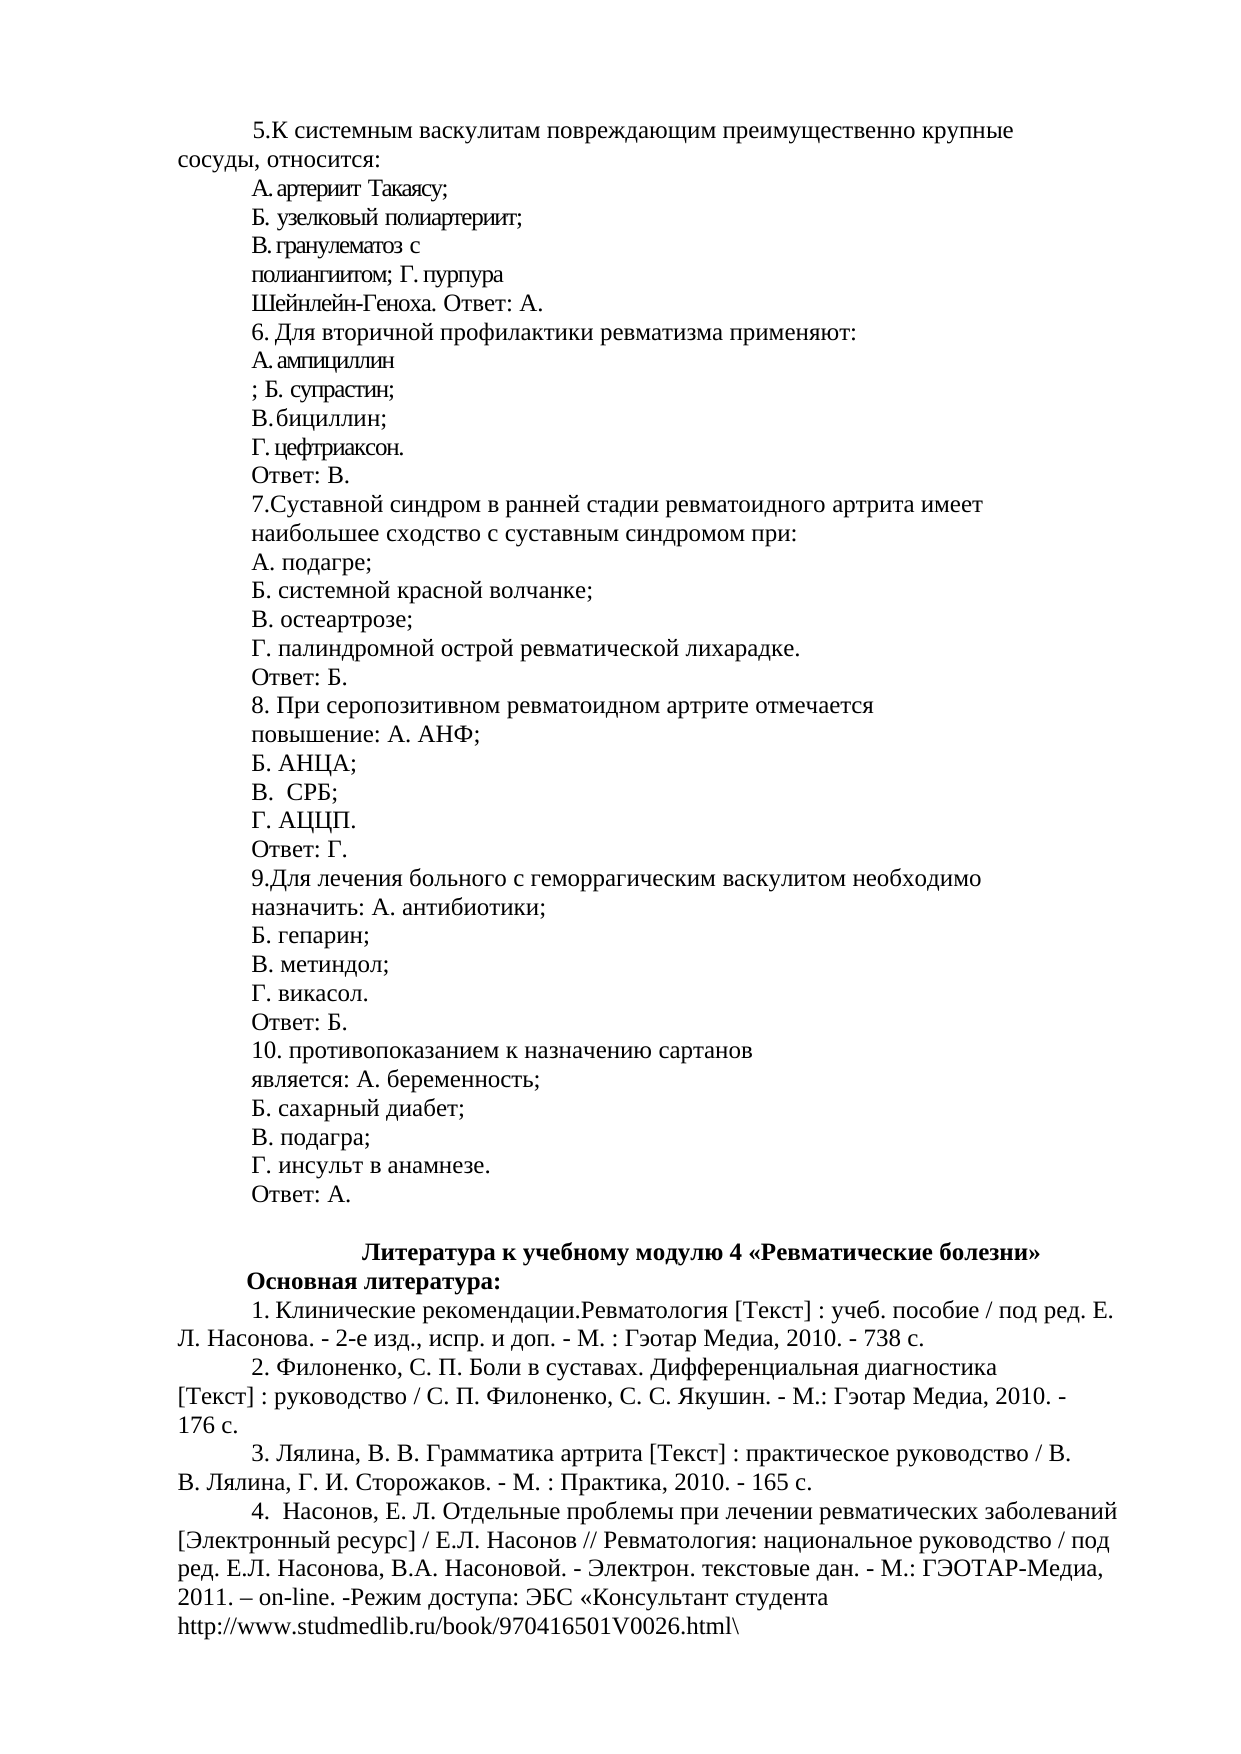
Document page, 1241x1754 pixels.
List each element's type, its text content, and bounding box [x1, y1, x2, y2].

list Клинические рекомендации.Ревматология [Текст] : учеб. пособие / под ред. Е. Л. Насонова. - 2-е изд., испр. и доп. - М. : Гэотар Медиа, 2010. - 738 с. [177, 1295, 1143, 1352]
text Б. гепарин; В. метиндол; Г. викасол. Ответ: Б. [251, 920, 391, 1035]
list противопоказанием к назначению сартанов является: А. беременность; [251, 1035, 857, 1093]
text Б. АНЦА; В. СРБ; Г. АЦЦП. [251, 748, 359, 834]
list Для вторичной профилактики ревматизма применяют: [251, 317, 1240, 345]
text Ответ: Г. [251, 834, 1240, 863]
list Лялина, В. В. Грамматика артрита [Текст] : практическое руководство / В. В. Лялина, Г. И. Сторожаков. - М. : Практика, 2010. - 165 с. [177, 1438, 1100, 1496]
list ампициллин; Б. супрастин; [251, 345, 399, 403]
list При серопозитивном ревматоидном артрите отмечается повышение: А. АНФ; [251, 690, 1009, 748]
list К системным васкулитам повреждающим преимущественно крупные сосуды, относится: [177, 115, 1097, 173]
list гранулематоз с полиангиитом; Г. пурпура Шейнлейн-Геноха. Ответ: А. [251, 230, 560, 317]
list артериит Такаясу; [251, 173, 1240, 201]
list Для лечения больного с геморрагическим васкулитом необходимо назначить: А. антибиотики; [251, 863, 1101, 920]
text Б. сахарный диабет; В. подагра; [251, 1093, 467, 1150]
list Филоненко, С. П. Боли в суставах. Дифференциальная диагностика [Текст] : руководство / С. П. Филоненко, С. С. Якушин. - М.: Гэотар Медиа, 2010. - 176 с. [177, 1352, 1094, 1438]
text Г. палиндромной острой ревматической лихарадке. Ответ: Б. [251, 633, 802, 690]
text А. подагре; [251, 547, 1240, 575]
list Суставной синдром в ранней стадии ревматоидного артрита имеет наибольшее сходство с суставным синдромом при: [251, 489, 1117, 547]
text Г. инсульт в анамнезе. Ответ: А. [251, 1150, 491, 1208]
subtitle Литература к учебному модулю 4 «Ревматические болезни» Основная литература: [246, 1237, 1043, 1295]
list бициллин; [251, 403, 1240, 432]
list Насонов, Е. Л. Отдельные проблемы при лечении ревматических заболеваний [Электронный ресурс] / Е.Л. Насонов // Ревматология: национальное руководство / под ред. Е.Л. Насонова, В.А. Насоновой. - Электрон. текстовые дан. - М.: ГЭОТАР-Медиа, 2011. – on-line. -Режим доступа: ЭБС «Консультант студента http://www.studmedlib.ru/book/970416501V0026.html\ [177, 1496, 1118, 1640]
text Г. цефтриаксон. Ответ: В. [251, 432, 405, 489]
text Б. системной красной волчанке; В. остеартрозе; [251, 575, 595, 633]
text Б. узелковый полиартериит; [251, 202, 1240, 230]
